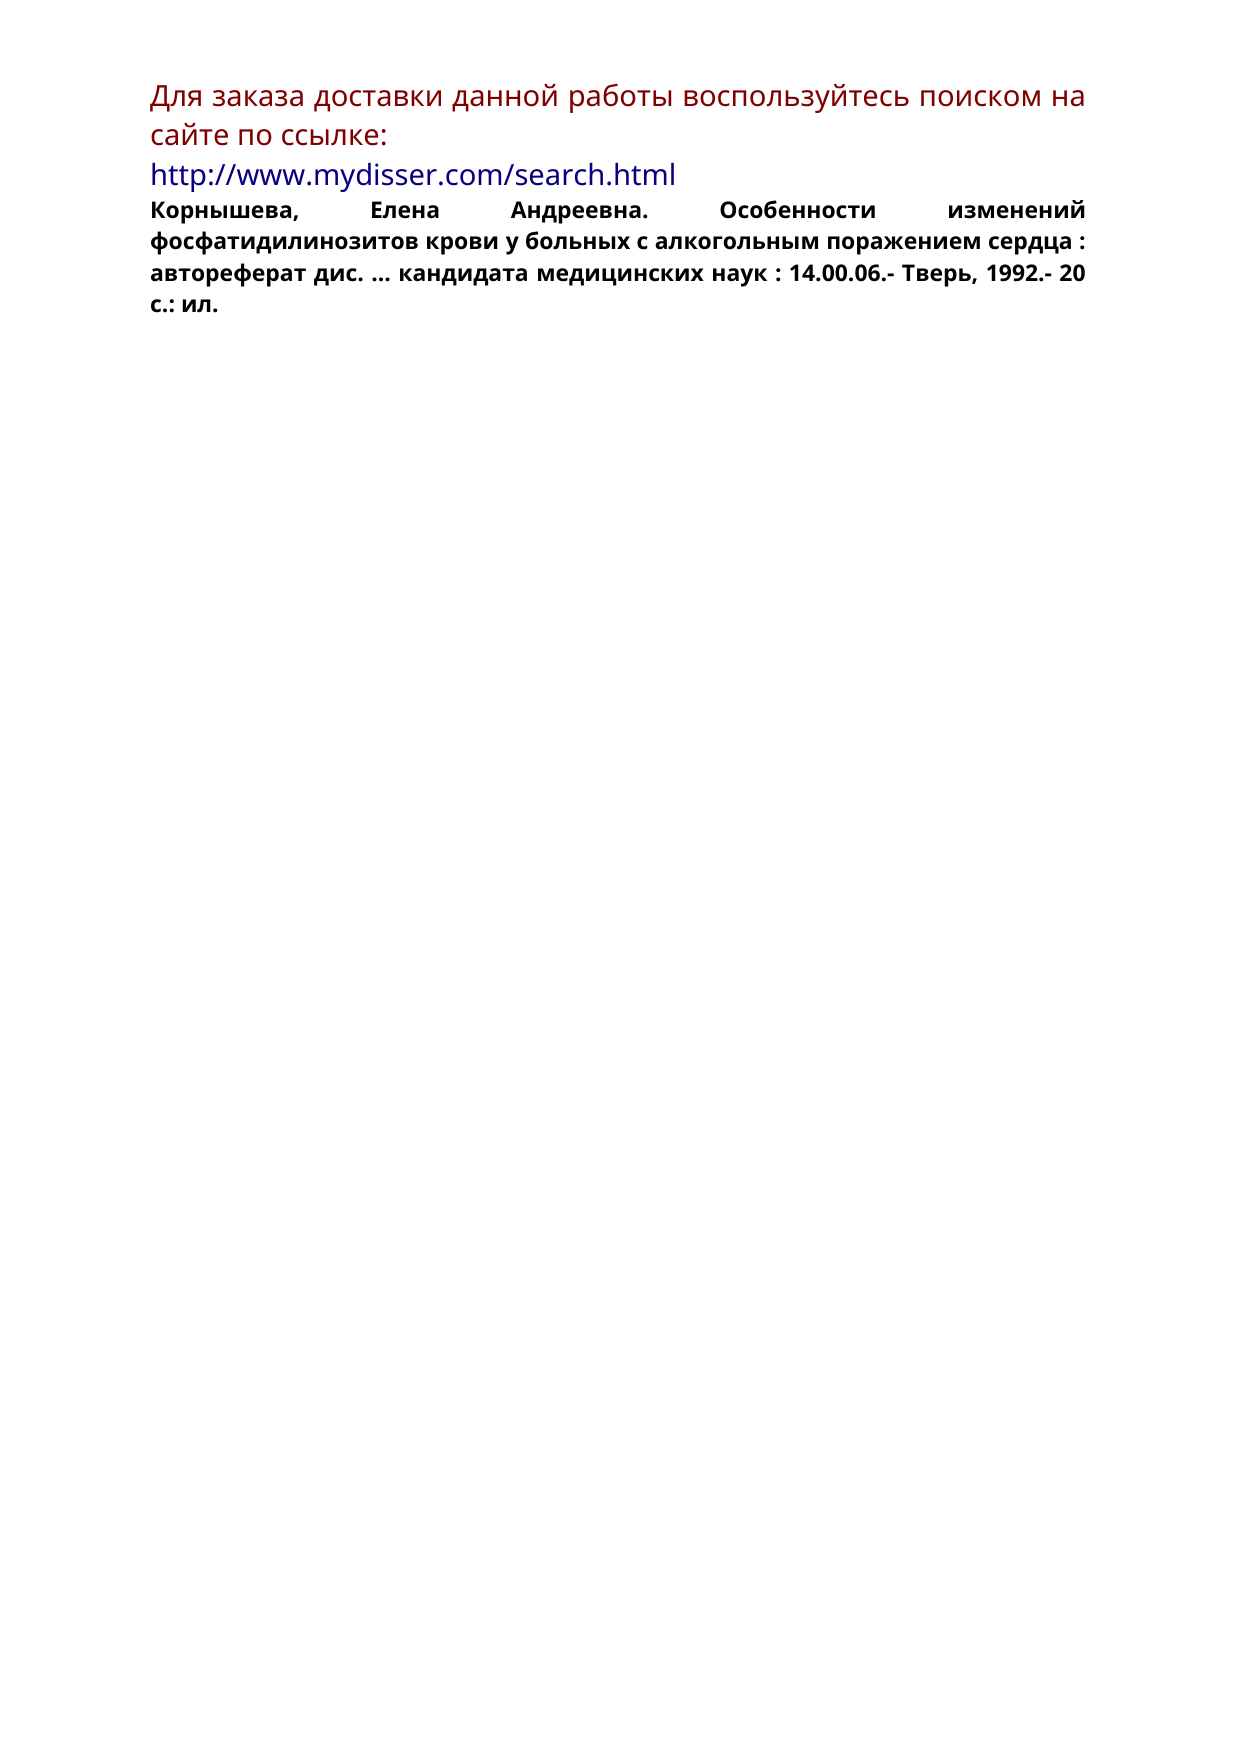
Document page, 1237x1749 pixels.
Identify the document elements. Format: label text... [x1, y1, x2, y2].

text Корнышева, Елена Андреевна. Особенности изменений фосфатидилинозитов крови у больных с алкогольным поражением сердца : автореферат дис. ... кандидата медицинских наук : 14.00.06.- Тверь, 1992.- 20 с.: ил. [150, 194, 1086, 319]
